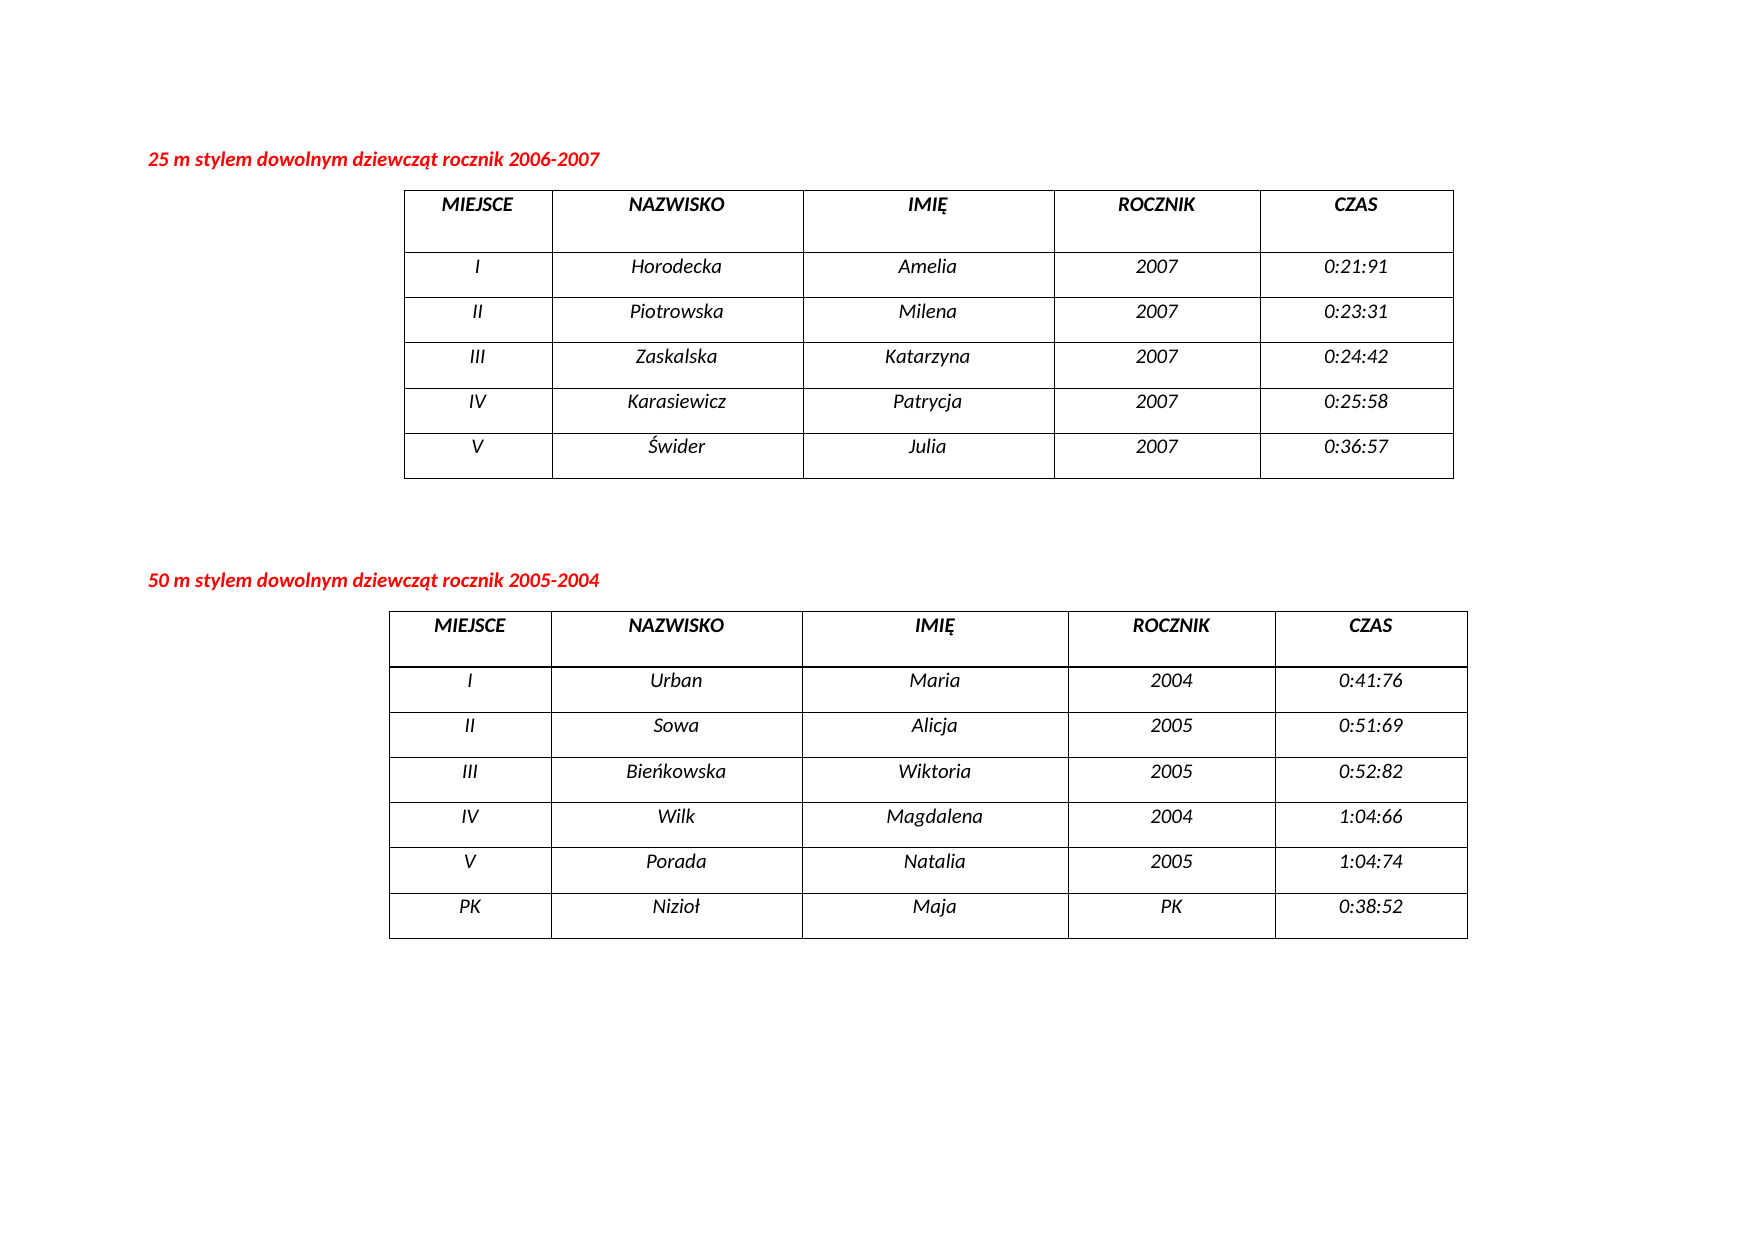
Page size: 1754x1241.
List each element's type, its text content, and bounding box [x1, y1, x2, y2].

table_cell Wilk [552, 803, 802, 847]
table_cell Urban [552, 668, 802, 712]
table_header ROCZNIK [1055, 191, 1260, 252]
table_cell 0:36:57 [1261, 434, 1453, 478]
table_header ROCZNIK [1069, 612, 1275, 666]
table_cell I [390, 668, 551, 712]
table_cell Wiktoria [803, 758, 1068, 802]
table_cell Bieńkowska [552, 758, 802, 802]
text 25 m stylem dowolnym dziewcząt rocznik 2006-2007 [148, 146, 1710, 171]
table_header CZAS [1261, 191, 1453, 252]
table_cell 1:04:74 [1276, 848, 1467, 892]
table_cell 2007 [1055, 434, 1260, 478]
table_header IMIĘ [804, 191, 1054, 252]
table_cell Maria [803, 668, 1068, 712]
table_cell Patrycja [804, 389, 1054, 433]
table_cell Milena [804, 298, 1054, 342]
table_cell 0:21:91 [1261, 253, 1453, 297]
table_cell 2005 [1069, 848, 1275, 892]
table_cell V [390, 848, 551, 892]
table_cell Porada [552, 848, 802, 892]
table_cell I [405, 253, 552, 297]
table_cell 0:38:52 [1276, 894, 1467, 938]
table_cell 2007 [1055, 389, 1260, 433]
table_cell Katarzyna [804, 343, 1054, 387]
table_cell Sowa [552, 713, 802, 757]
table_cell Maja [803, 894, 1068, 938]
table_cell 2005 [1069, 758, 1275, 802]
table_cell III [390, 758, 551, 802]
table_cell Zaskalska [553, 343, 803, 387]
table_cell 0:24:42 [1261, 343, 1453, 387]
table_cell 2004 [1069, 803, 1275, 847]
table_cell 0:23:31 [1261, 298, 1453, 342]
table_header MIEJSCE [390, 612, 551, 666]
text 50 m stylem dowolnym dziewcząt rocznik 2005-2004 [148, 567, 1710, 592]
table_cell Amelia [804, 253, 1054, 297]
table_cell III [405, 343, 552, 387]
table_cell 0:51:69 [1276, 713, 1467, 757]
table_cell V [405, 434, 552, 478]
table_cell Natalia [803, 848, 1068, 892]
table_cell II [390, 713, 551, 757]
table_cell IV [405, 389, 552, 433]
table_cell IV [390, 803, 551, 847]
table_cell 2007 [1055, 343, 1260, 387]
table_cell 1:04:66 [1276, 803, 1467, 847]
table_cell Nizioł [552, 894, 802, 938]
table_cell 0:25:58 [1261, 389, 1453, 433]
table_cell II [405, 298, 552, 342]
table_header IMIĘ [803, 612, 1068, 666]
table_cell Świder [553, 434, 803, 478]
table_cell 0:52:82 [1276, 758, 1467, 802]
table_cell Magdalena [803, 803, 1068, 847]
table_cell 0:41:76 [1276, 668, 1467, 712]
table_cell Piotrowska [553, 298, 803, 342]
table_header NAZWISKO [553, 191, 803, 252]
table_header MIEJSCE [405, 191, 552, 252]
table_cell 2007 [1055, 253, 1260, 297]
table_cell PK [1069, 894, 1275, 938]
table_header NAZWISKO [552, 612, 802, 666]
table_cell Horodecka [553, 253, 803, 297]
table_cell Julia [804, 434, 1054, 478]
table_header CZAS [1276, 612, 1467, 666]
table_cell Alicja [803, 713, 1068, 757]
table_cell PK [390, 894, 551, 938]
table_cell Karasiewicz [553, 389, 803, 433]
table_cell 2007 [1055, 298, 1260, 342]
table_cell 2004 [1069, 668, 1275, 712]
table_cell 2005 [1069, 713, 1275, 757]
